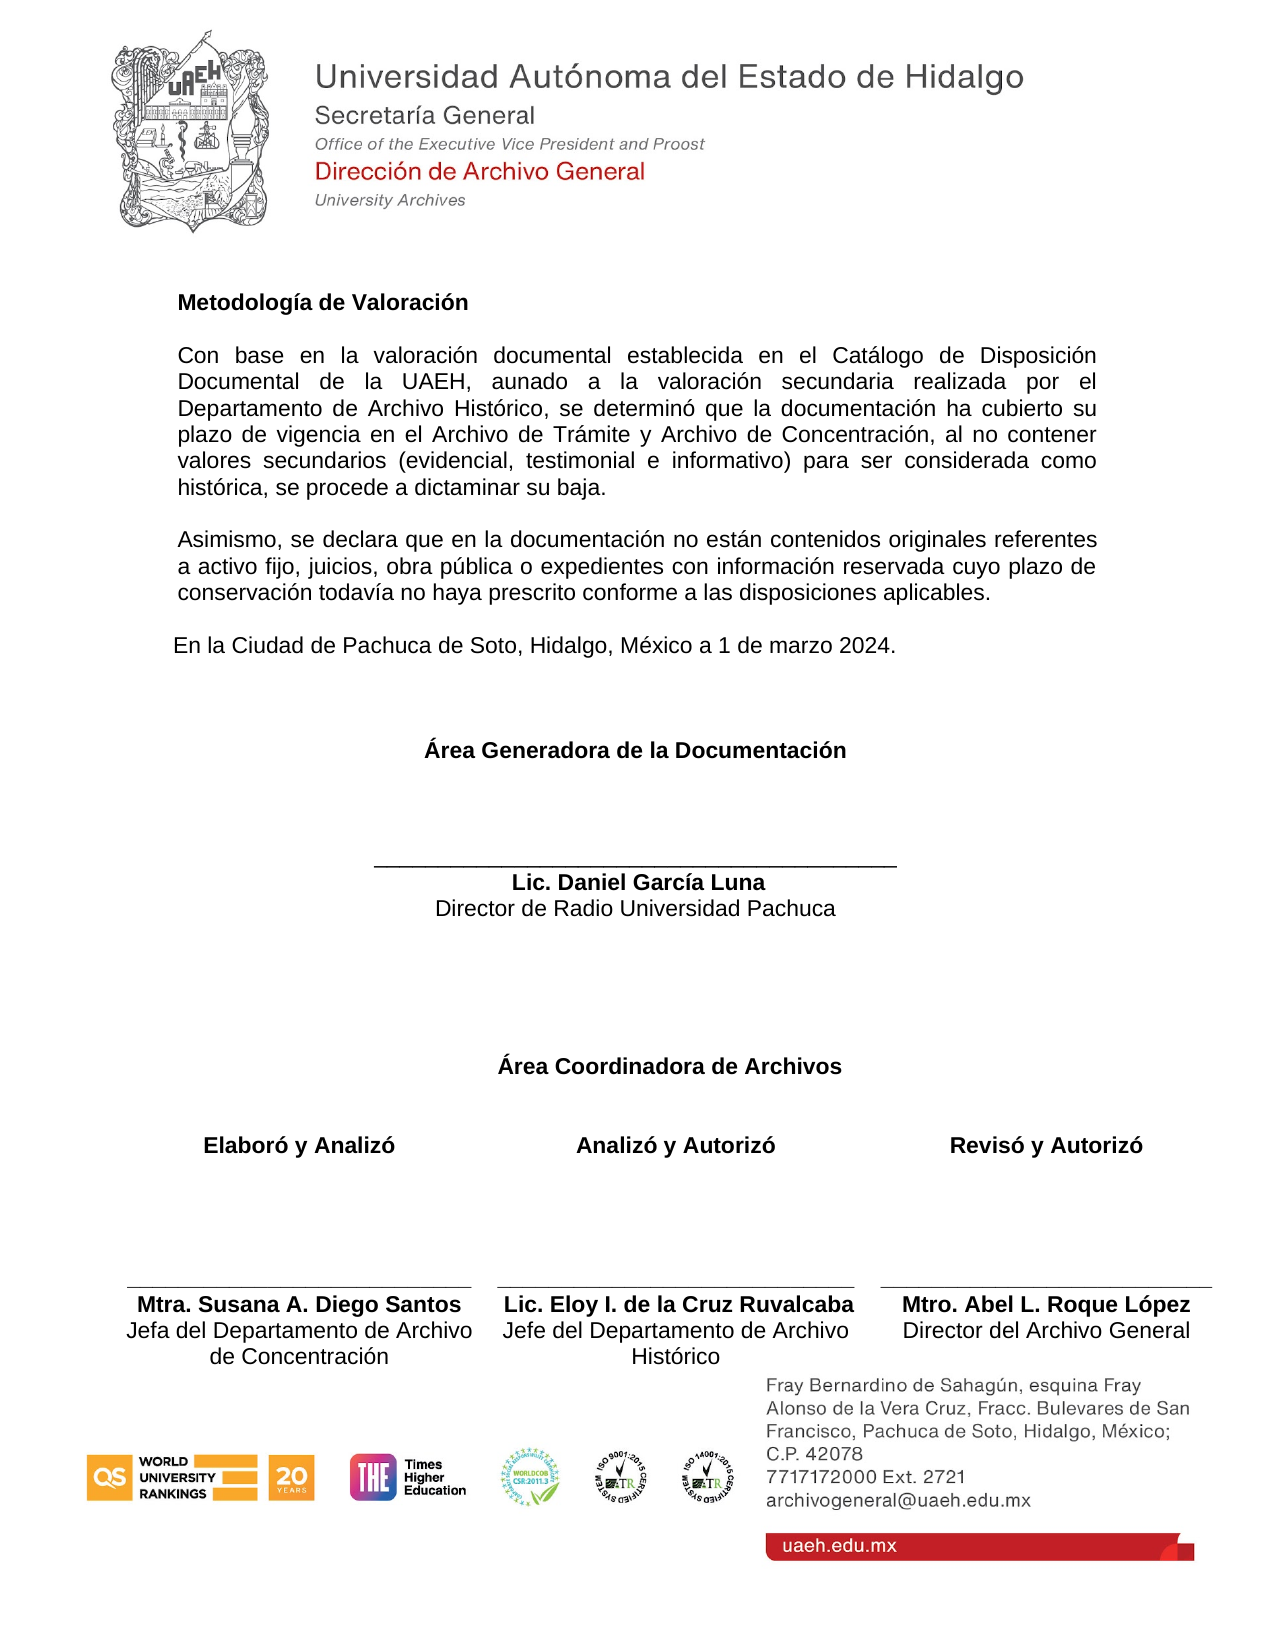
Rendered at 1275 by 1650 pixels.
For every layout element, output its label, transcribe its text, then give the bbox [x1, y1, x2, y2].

text En la Ciudad de Pachuca de Soto, Hidalgo, México a 1 de marzo 2024. [173, 632, 1098, 658]
text Área Generadora de la Documentación [173, 737, 1098, 763]
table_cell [115, 1133, 484, 1369]
text Con base en la valoración documental establecida en el Catálogo de Disposición Documental de la UAEH, aunado a la valoración secundaria realizada por el Departamento de Archivo Histórico, se determinó que la documentación ha cubierto su plazo de vigencia en el Archivo de Trámite y Archivo de Concentración, al no contener valores secundarios (evidencial, testimonial e informativo) para ser considerada como histórica, se procede a dictaminar su baja. [177, 342, 1098, 500]
text _________________________________________ [173, 842, 1098, 869]
text Director de Radio Universidad Pachuca [173, 895, 1098, 922]
text Lic. Daniel García Luna [173, 869, 1098, 895]
table_header Área Coordinadora de Archivos [115, 1053, 1225, 1132]
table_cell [484, 1133, 868, 1369]
text Asimismo, se declara que en la documentación no están contenidos originales referentes a activo fijo, juicios, obra pública o expedientes con información reservada cuyo plazo de conservación todavía no haya prescrito conforme a las disposiciones aplicables. [177, 526, 1098, 605]
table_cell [868, 1133, 1225, 1369]
picture [1, 0, 1275, 1634]
text Metodología de Valoración [177, 289, 1098, 315]
